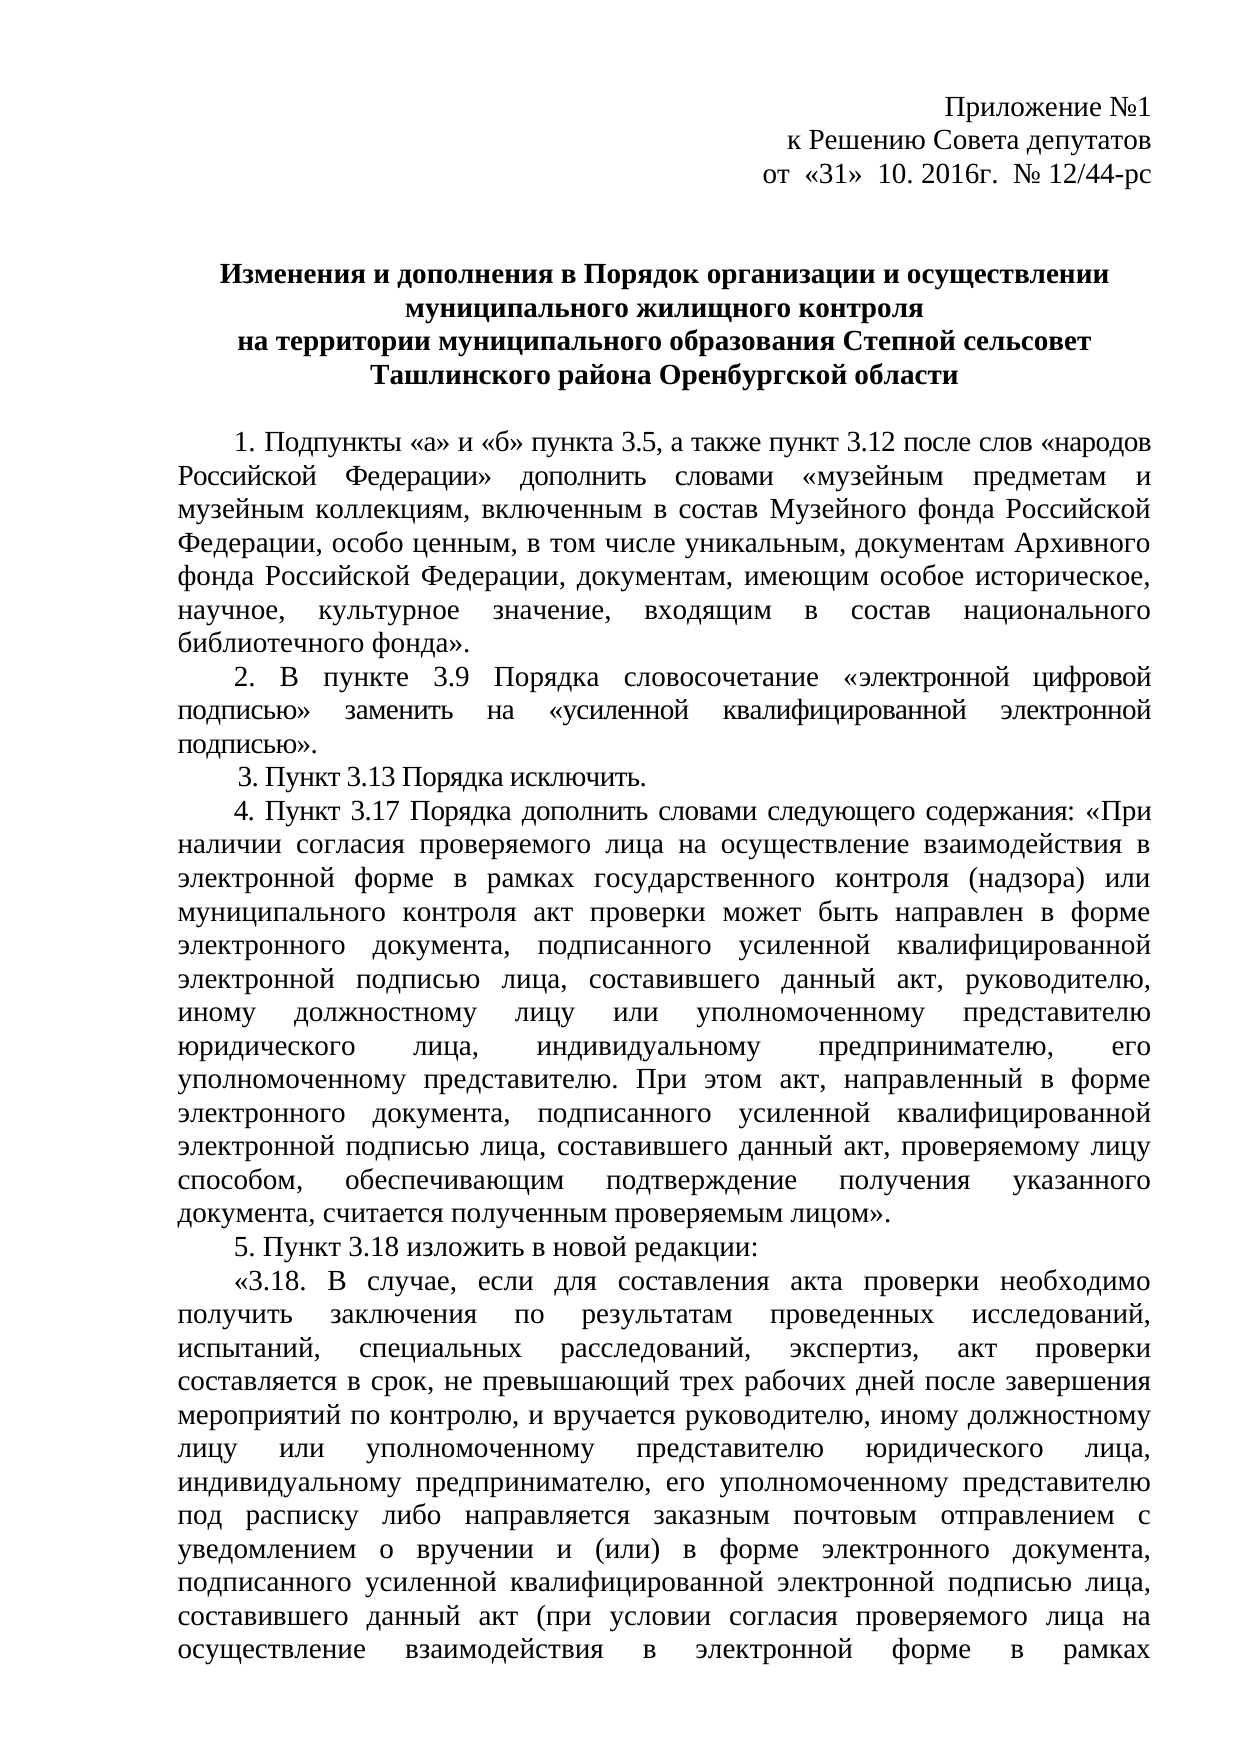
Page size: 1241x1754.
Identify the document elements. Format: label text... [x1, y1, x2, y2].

text на территории муниципального образования Степной сельсовет Ташлинского района Оренбургской области [177, 323, 1152, 391]
text Изменения и дополнения в Порядок организации и осуществлении муниципального жилищного контроля [177, 256, 1152, 323]
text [177, 1263, 1152, 1665]
text 4. Пункт 3.17 Порядка дополнить словами следующего содержания: «При наличии согласия проверяемого лица на осуществление взаимодействия в электронной форме в рамках государственного контроля (надзора) или муниципального контроля акт проверки может быть направлен в форме электронного документа, подписанного усиленной квалифицированной электронной подписью лица, составившего данный акт, руководителю, иному должностному лицу или уполномоченному представителю юридического лица, индивидуальному предпринимателю, его уполномоченному представителю. При этом акт, направленный в форме электронного документа, подписанного усиленной квалифицированной электронной подписью лица, составившего данный акт, проверяемому лицу способом, обеспечивающим подтверждение получения указанного документа, считается полученным проверяемым лицом». [177, 793, 1152, 1229]
text 2. В пункте 3.9 Порядка словосочетание «электронной цифровой подписью» заменить на «усиленной квалифицированной электронной подписью». [177, 659, 1152, 759]
text 5. Пункт 3.18 изложить в новой редакции: [177, 1229, 1152, 1263]
text от «31» 10. 2016г. № 12/44-рс [177, 156, 1152, 189]
text 1. Подпункты «а» и «б» пункта 3.5, а также пункт 3.12 после слов «народов Российской Федерации» дополнить словами «музейным предметам и музейным коллекциям, включенным в состав Музейного фонда Российской Федерации, особо ценным, в том числе уникальным, документам Архивного фонда Российской Федерации, документам, имеющим особое историческое, научное, культурное значение, входящим в состав национального библиотечного фонда». [177, 424, 1152, 659]
text 3. Пункт 3.13 Порядка исключить. [177, 759, 1152, 793]
text к Решению Совета депутатов [177, 122, 1152, 156]
text Приложение №1 [177, 89, 1152, 122]
